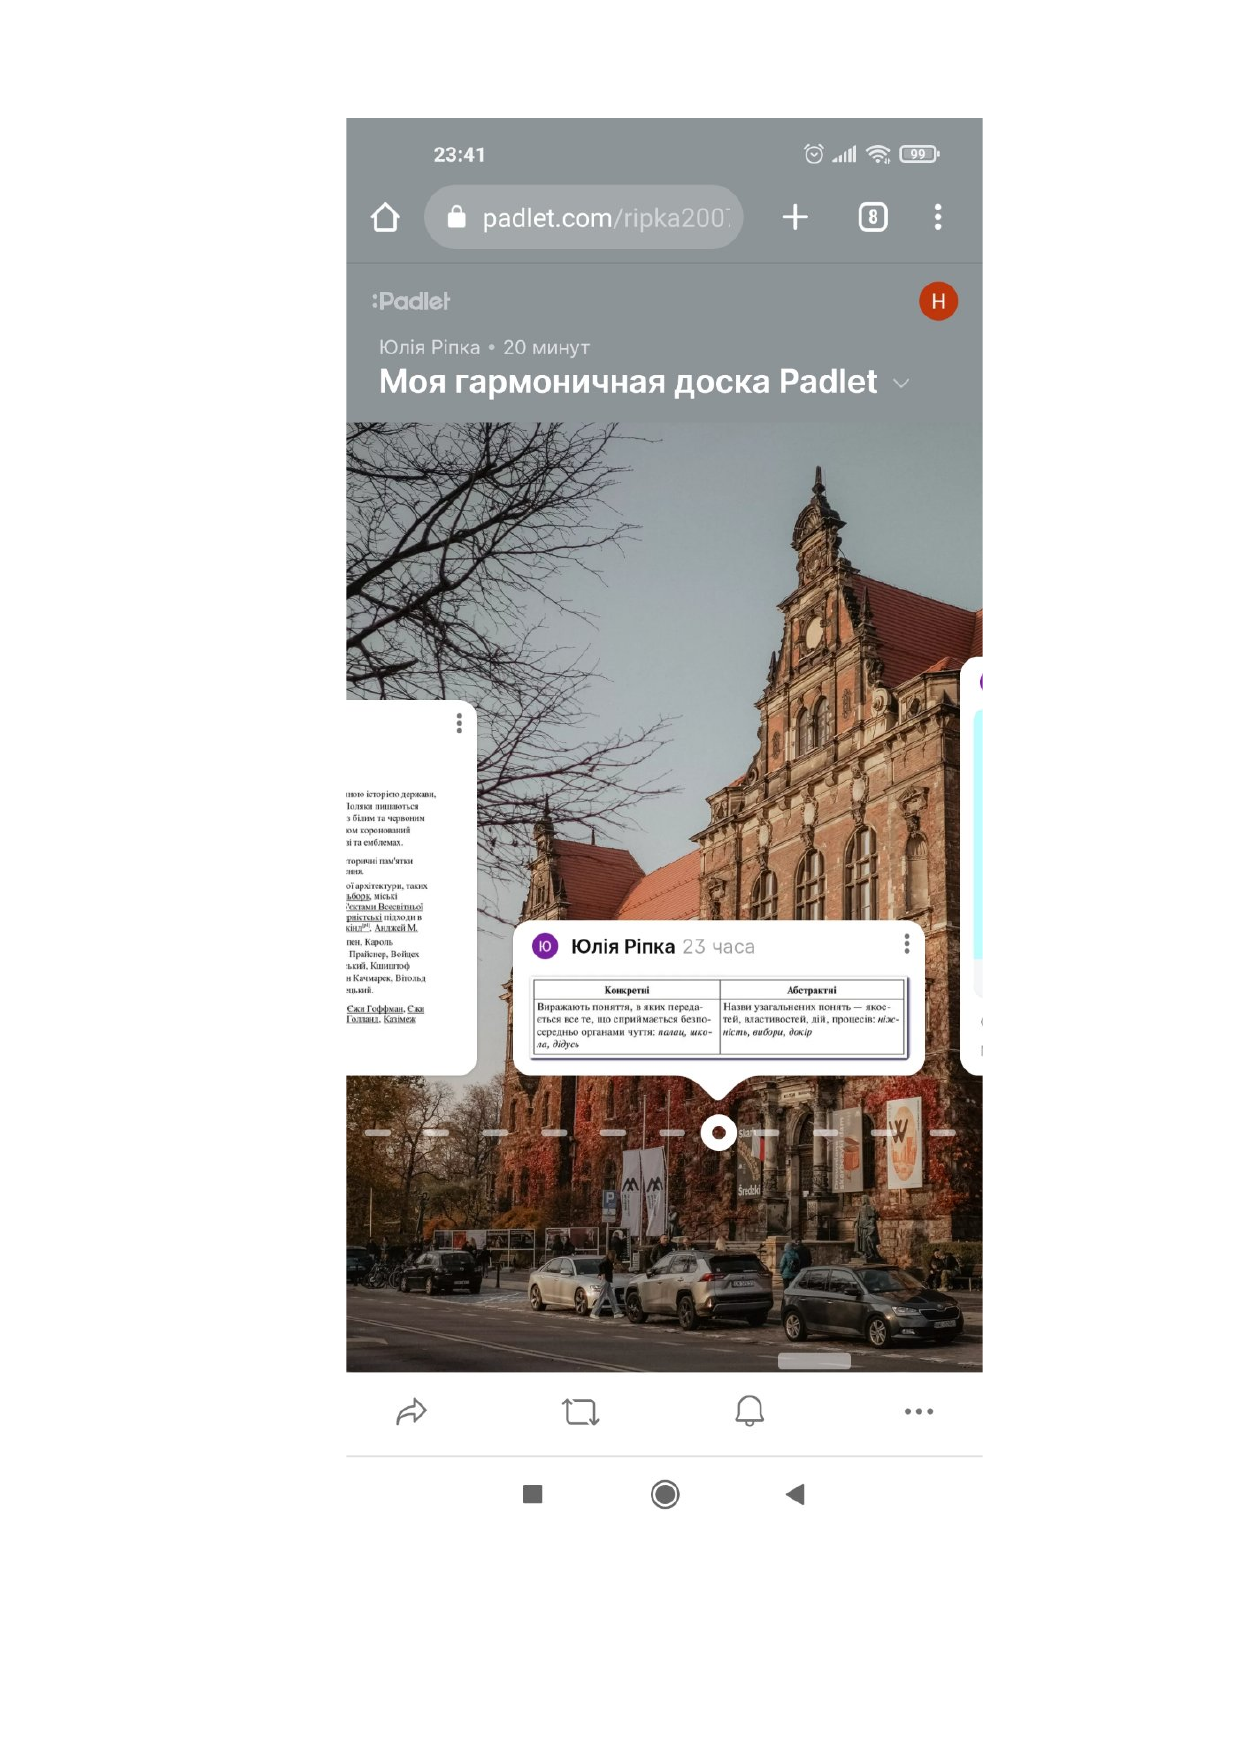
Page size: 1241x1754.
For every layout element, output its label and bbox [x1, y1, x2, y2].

picture [346, 118, 983, 1532]
